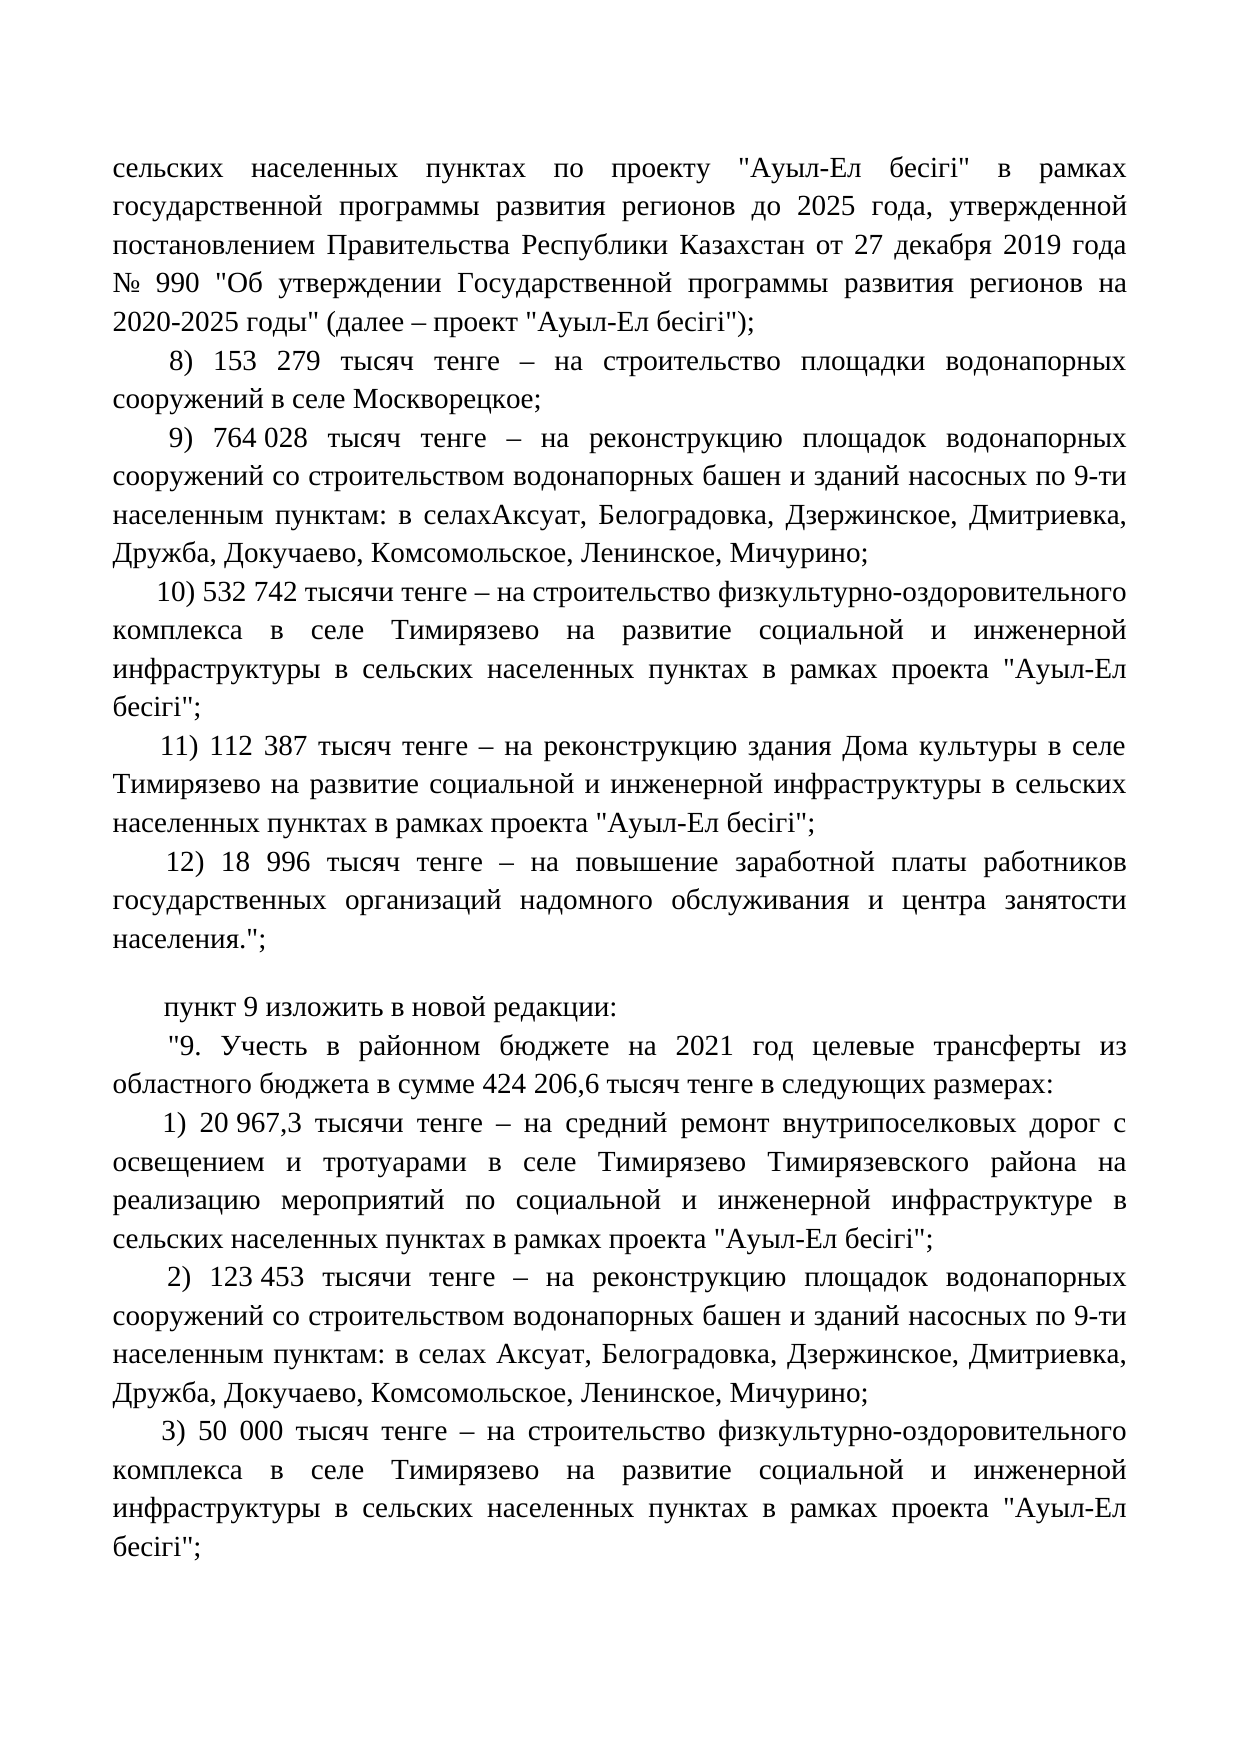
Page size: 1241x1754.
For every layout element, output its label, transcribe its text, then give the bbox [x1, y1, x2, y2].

text 9) 764 028 тысяч тенге – на реконструкцию площадок водонапорных сооружений со строительством водонапорных башен и зданий насосных по 9-ти населенным пунктам: в селахАксуат, Белоградовка, Дзержинское, Дмитриевка, Дружба, Докучаево, Комсомольское, Ленинское, Мичурино; [112, 420, 1128, 569]
text 8) 153 279 тысяч тенге – на строительство площадки водонапорных сооружений в селе Москворецкое; [112, 343, 1128, 415]
text 11) 112 387 тысяч тенге – на реконструкцию здания Дома культуры в селе Тимирязево на развитие социальной и инженерной инфраструктуры в сельских населенных пунктах в рамках проекта "Ауыл-Ел бесігі"; [112, 728, 1128, 839]
text 10) 532 742 тысячи тенге – на строительство физкультурно-оздоровительного комплекса в селе Тимирязево на развитие социальной и инженерной инфраструктуры в сельских населенных пунктах в рамках проекта "Ауыл-Ел бесігі"; [112, 574, 1128, 723]
text 12) 18 996 тысяч тенге – на повышение заработной платы работников государственных организаций надомного обслуживания и центра занятости населения."; [112, 844, 1128, 954]
text 3) 50 000 тысяч тенге – на строительство физкультурно-оздоровительного комплекса в селе Тимирязево на развитие социальной и инженерной инфраструктуры в сельских населенных пунктах в рамках проекта "Ауыл-Ел бесігі"; [112, 1413, 1128, 1563]
text "9. Учесть в районном бюджете на 2021 год целевые трансферты из областного бюджета в сумме 424 206,6 тысяч тенге в следующих размерах: [112, 1028, 1128, 1100]
text пункт 9 изложить в новой редакции: [112, 989, 1128, 1023]
text 1) 20 967,3 тысячи тенге – на средний ремонт внутрипоселковых дорог с освещением и тротуарами в селе Тимирязево Тимирязевского района на реализацию мероприятий по социальной и инженерной инфраструктуре в сельских населенных пунктах в рамках проекта "Ауыл-Ел бесігі"; [112, 1105, 1128, 1254]
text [112, 150, 1128, 338]
text 2) 123 453 тысячи тенге – на реконструкцию площадок водонапорных сооружений со строительством водонапорных башен и зданий насосных по 9-ти населенным пунктам: в селах Аксуат, Белоградовка, Дзержинское, Дмитриевка, Дружба, Докучаево, Комсомольское, Ленинское, Мичурино; [112, 1259, 1128, 1408]
